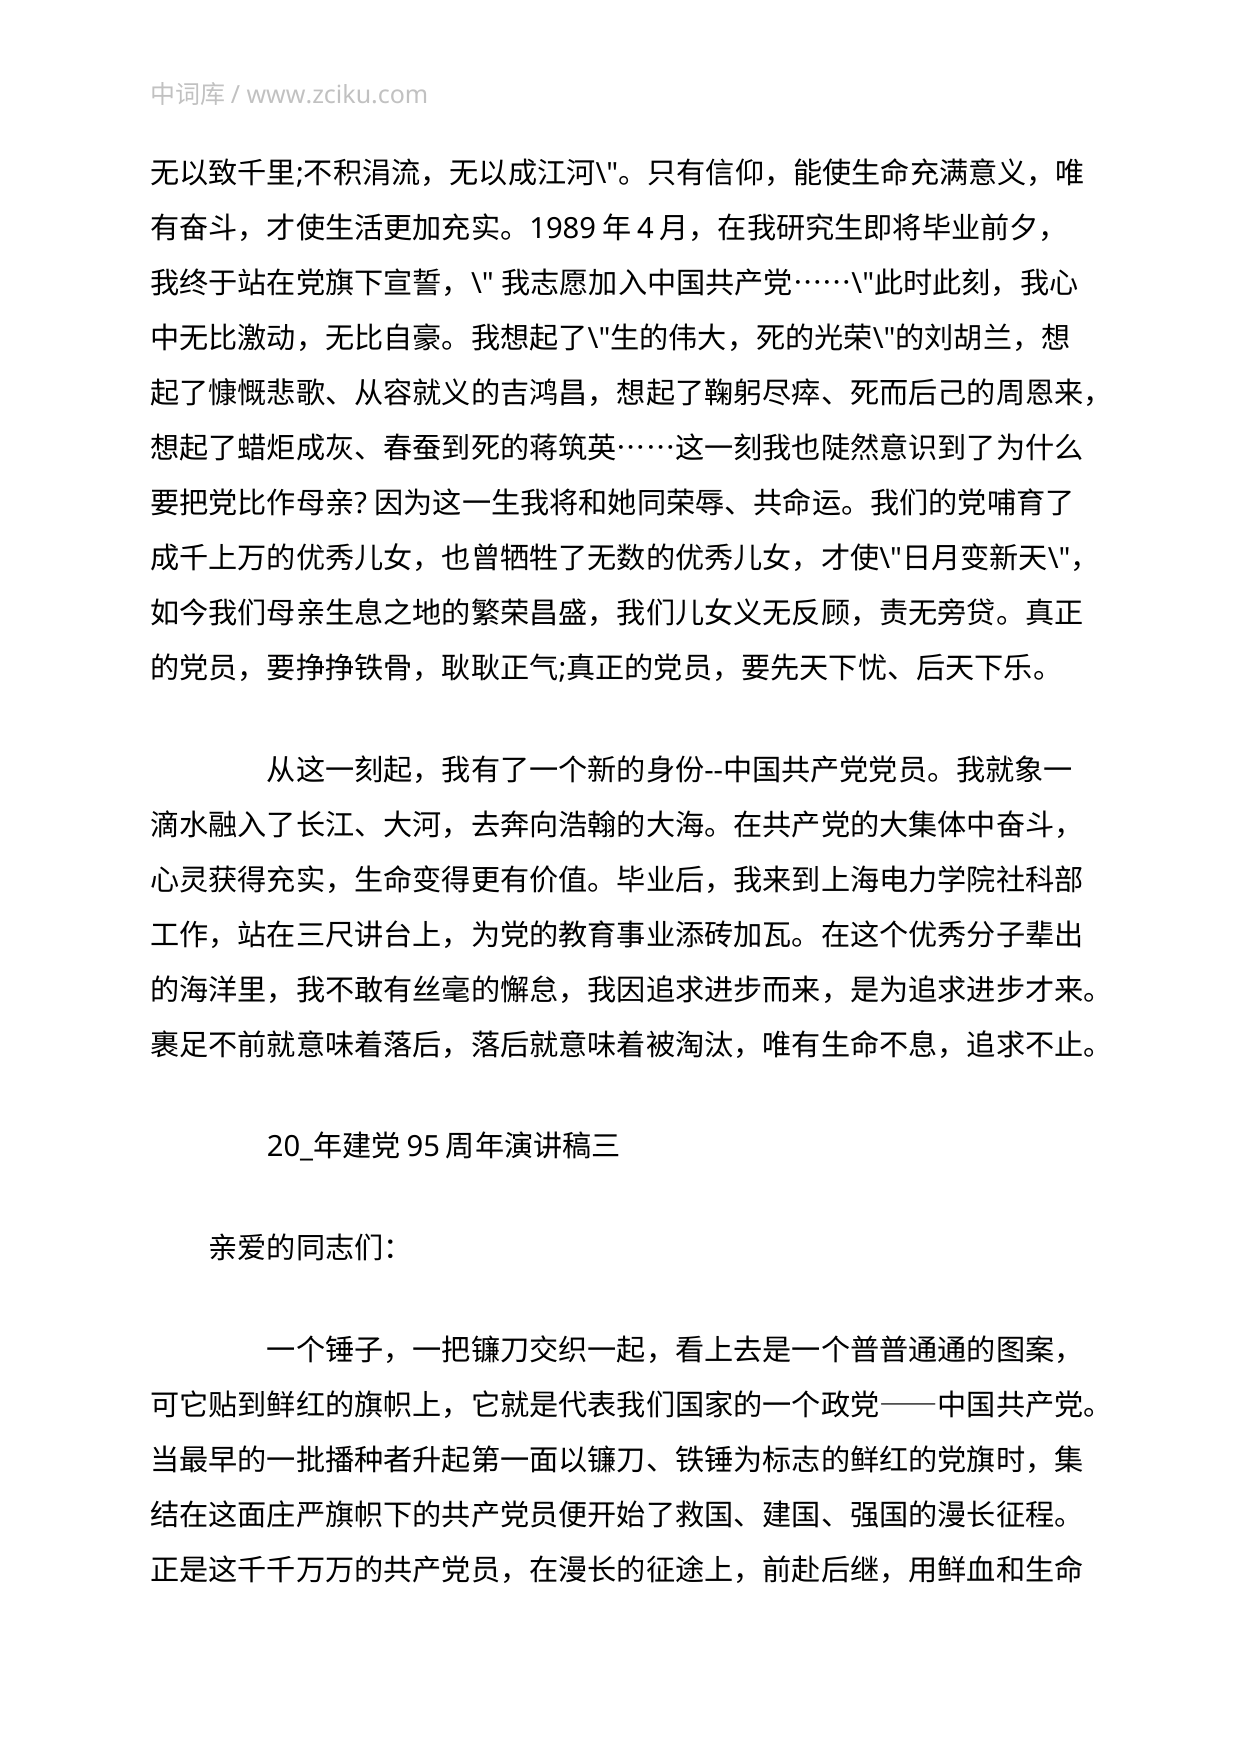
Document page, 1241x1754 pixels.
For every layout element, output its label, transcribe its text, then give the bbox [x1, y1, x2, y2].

text 从这一刻起，我有了一个新的身份--中国共产党党员。我就象一滴水融入了长江、大河，去奔向浩翰的大海。在共产党的大集体中奋斗，心灵获得充实，生命变得更有价值。毕业后，我来到上海电力学院社科部工作，站在三尺讲台上，为党的教育事业添砖加瓦。在这个优秀分子辈出的海洋里，我不敢有丝毫的懈怠，我因追求进步而来，是为追求进步才来。裹足不前就意味着落后，落后就意味着被淘汰，唯有生命不息，追求不止。 [150, 747, 1090, 1063]
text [150, 1327, 1090, 1589]
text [150, 150, 1090, 687]
text 20_年建党95周年演讲稿三 [150, 1123, 1090, 1165]
text 亲爱的同志们： [150, 1225, 1090, 1267]
